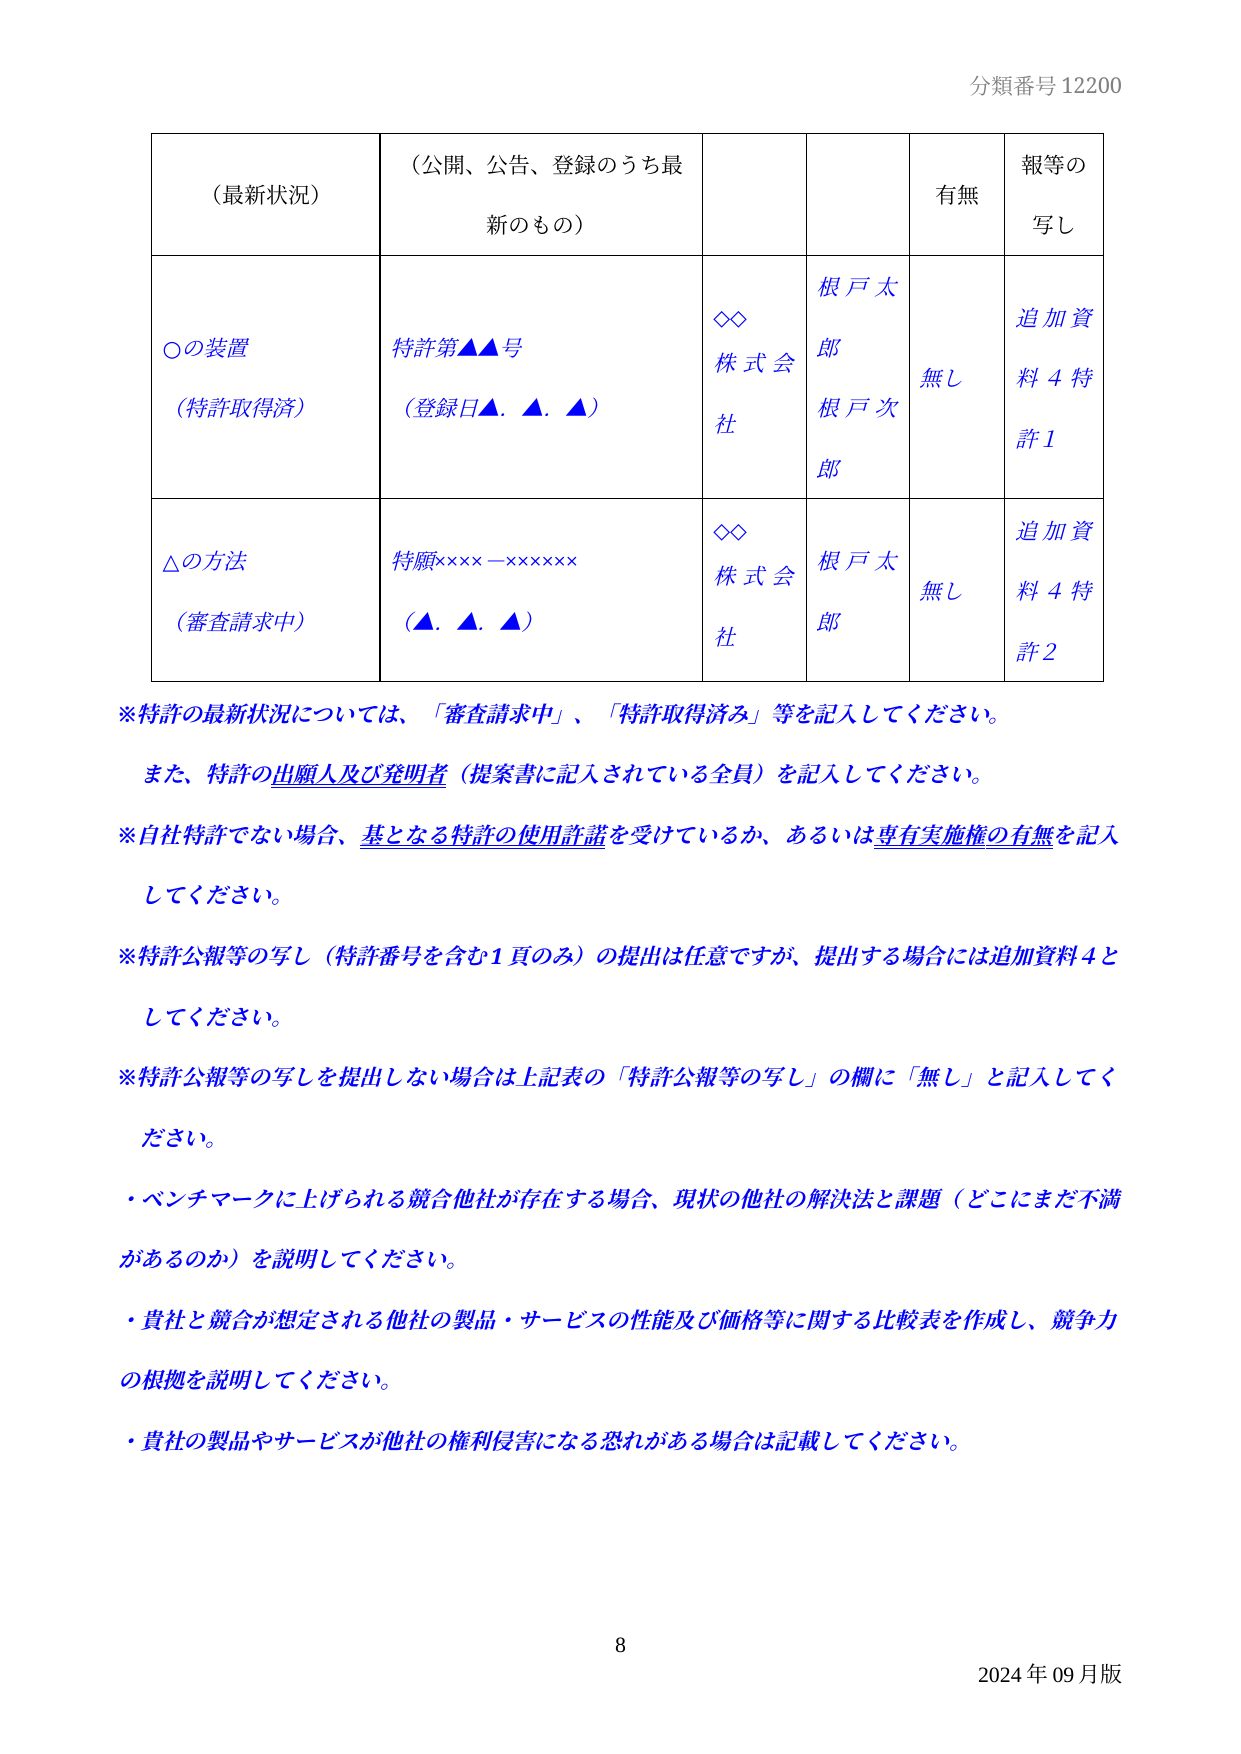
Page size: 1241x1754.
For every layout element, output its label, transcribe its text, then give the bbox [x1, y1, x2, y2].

table_cell 特許第▲▲号 （登録日▲．▲．▲） [381, 256, 702, 498]
text ・貴社と競合が想定される他社の製品・サービスの性能及び価格等に関する比較表を作成し、競争力の根拠を説明してください。 [118, 1288, 1122, 1410]
table_cell 根戸太郎 根戸次郎 [807, 256, 909, 498]
table_cell △の方法 （審査請求中） [152, 499, 379, 681]
table_cell ◇◇ 株式会社 [703, 499, 806, 681]
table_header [381, 134, 702, 255]
table_cell 根戸太郎 [807, 499, 909, 681]
table_cell ◇◇ 株式会社 [703, 256, 806, 498]
table_cell 特願××××－×××××× （▲．▲．▲） [381, 499, 702, 681]
text ・貴社の製品やサービスが他社の権利侵害になる恐れがある場合は記載してください。 [118, 1410, 1122, 1470]
table_header 係争の 有無 [910, 134, 1004, 255]
table_cell 追加資料４特許１ [1005, 256, 1103, 498]
table_header 特許公報等の写し [1005, 134, 1103, 255]
text ※自社特許でない場合、基となる特許の使用許諾を受けているか、あるいは専有実施権の有無を記入してください。 [118, 803, 1122, 925]
table_header 発明者 [807, 134, 909, 255]
list ・ベンチマークに上げられる競合他社が存在する場合、現状の他社の解決法と課題（どこにまだ不満があるのか）を説明してください。 [118, 1167, 1122, 1288]
table_cell ○の装置 （特許取得済） [152, 256, 379, 498]
table_cell 追加資料４特許２ [1005, 499, 1103, 681]
text ※特許の最新状況については、「審査請求中」、「特許取得済み」等を記入してください。 [118, 682, 1122, 743]
text ※特許公報等の写し（特許番号を含む1頁のみ）の提出は任意ですが、提出する場合には追加資料４としてください。 [118, 925, 1122, 1046]
text ※特許公報等の写しを提出しない場合は上記表の「特許公報等の写し」の欄に「無し」と記入してください。 [118, 1046, 1122, 1167]
text また、特許の出願人及び発明者（提案書に記入されている全員）を記入してください。 [118, 743, 1122, 803]
table_cell 無し [910, 256, 1004, 498]
table_header 出願人 [703, 134, 806, 255]
table_header 特許の名称 （最新状況） [152, 134, 379, 255]
table_cell 無し [910, 499, 1004, 681]
